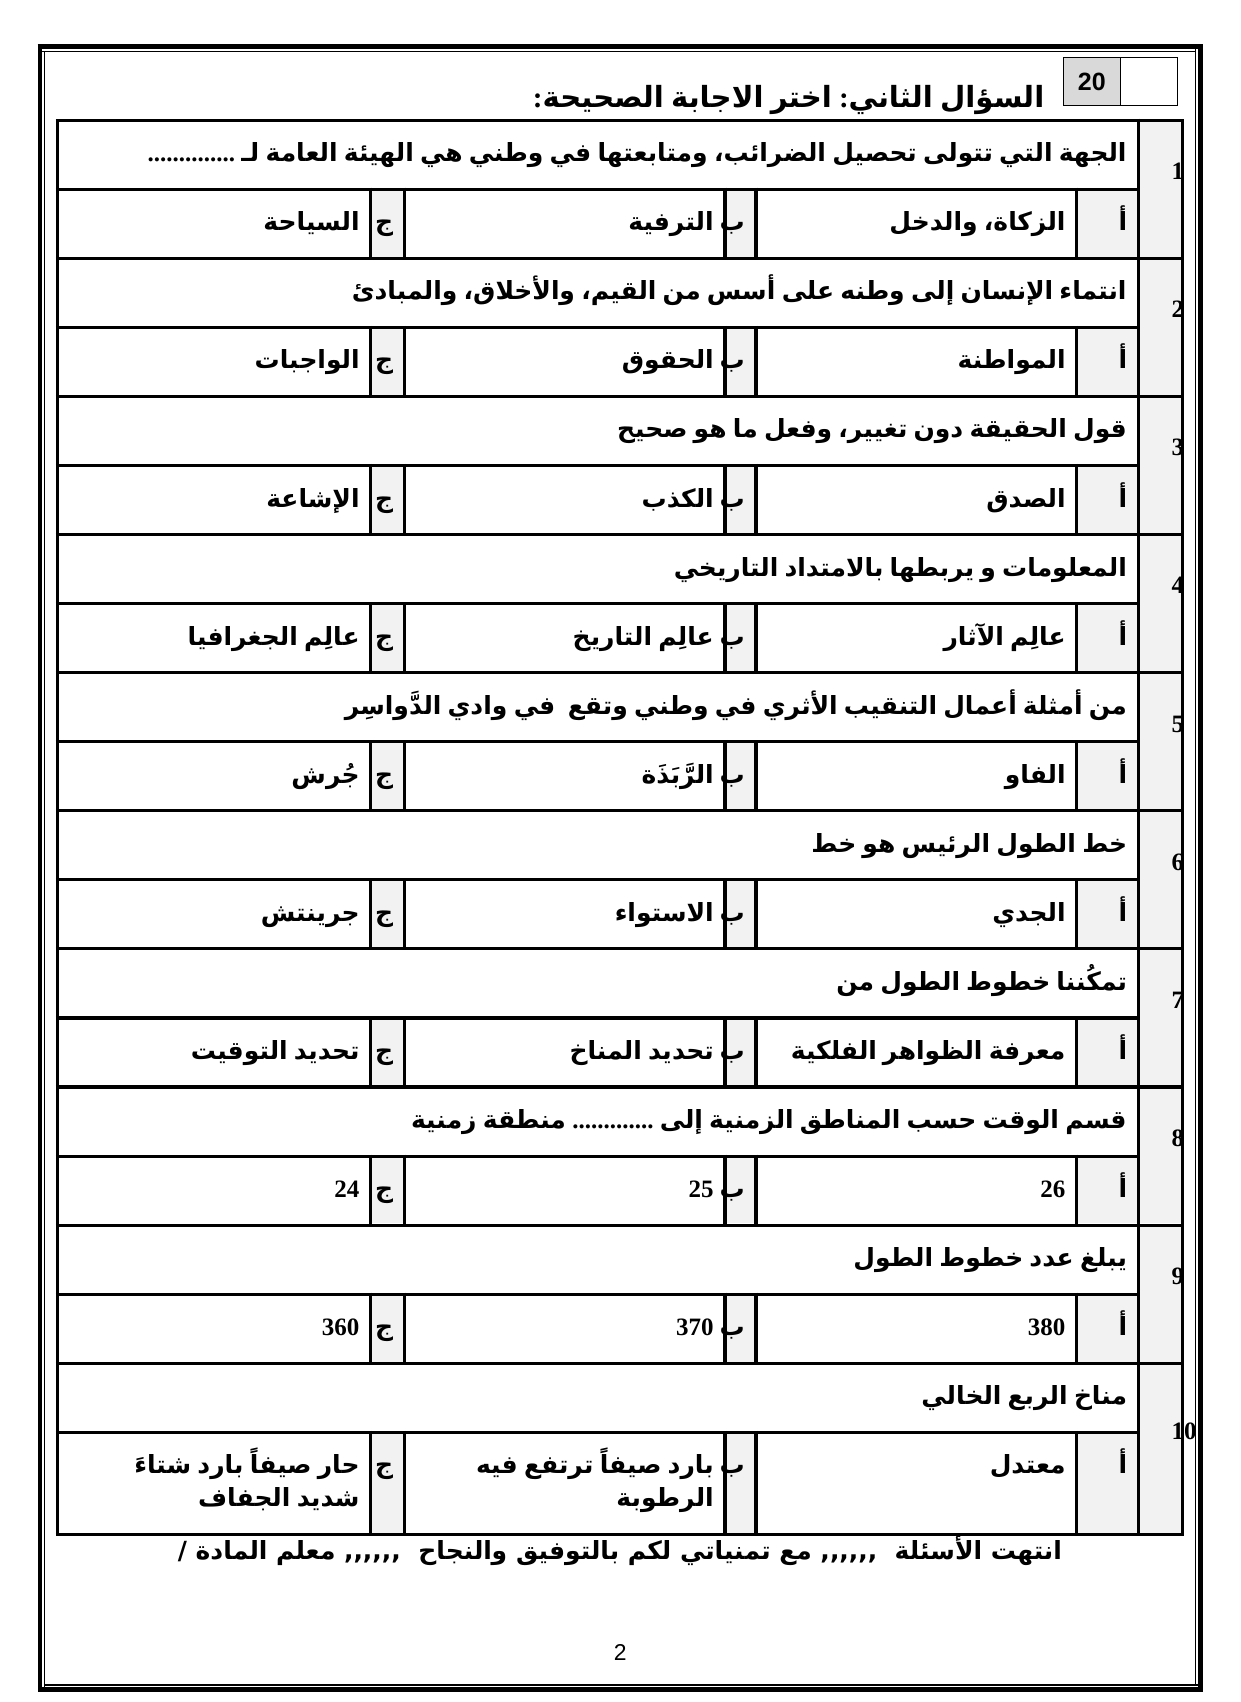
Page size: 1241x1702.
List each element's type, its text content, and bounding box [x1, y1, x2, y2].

table_header الجهة التي تتولى تحصيل الضرائب، ومتابعتها في وطني هي الهيئة العامة لـ .............. [59, 122, 1137, 188]
table_cell ج [372, 191, 403, 257]
table_cell 25 [406, 1158, 723, 1223]
table_cell أ [1078, 743, 1137, 809]
table_cell ج [372, 1158, 403, 1223]
table_cell يبلغ عدد خطوط الطول [59, 1227, 1137, 1293]
table_cell عالِم الجغرافيا [59, 605, 369, 671]
table_cell قسم الوقت حسب المناطق الزمنية إلى ............. منطقة زمنية [59, 1089, 1137, 1154]
table_cell ج [372, 1434, 403, 1533]
table_cell قول الحقيقة دون تغيير، وفعل ما هو صحيح [59, 398, 1137, 464]
table_cell تحديد التوقيت [59, 1020, 369, 1085]
table_cell من أمثلة أعمال التنقيب الأثري في وطني وتقع في وادي الدَّواسِر [59, 674, 1137, 740]
table_cell [1140, 1227, 1181, 1362]
table_cell أ [1078, 1434, 1137, 1533]
table_cell الصدق [758, 467, 1075, 533]
table_cell ج [372, 605, 403, 671]
table_header [1140, 122, 1181, 257]
text انتهت الأسئلة ,,,,,, مع تمنياتي لكم بالتوفيق والنجاح ,,,,,, معلم المادة / [75, 1536, 1165, 1565]
table_cell ج [372, 329, 403, 395]
table_cell أ [1078, 329, 1137, 395]
table_cell أ [1078, 1296, 1137, 1362]
table_cell ب [727, 467, 754, 533]
table_cell معتدل [758, 1434, 1075, 1533]
table_cell الواجبات [59, 329, 369, 395]
table_cell ج [372, 467, 403, 533]
table_cell 24 [59, 1158, 369, 1223]
table_header [1121, 58, 1177, 105]
text السؤال الثاني: اختر الاجابة الصحيحة: [75, 80, 1165, 113]
table_cell [1140, 398, 1181, 533]
table_cell عالِم التاريخ [406, 605, 723, 671]
table_cell [1140, 260, 1181, 395]
table_cell الفاو [758, 743, 1075, 809]
table_cell حار صيفاً بارد شتاءَ شديد الجفاف [59, 1434, 369, 1533]
table_cell أ [1078, 605, 1137, 671]
table_cell مناخ الربع الخالي [59, 1365, 1137, 1431]
table_cell ب [727, 1158, 754, 1223]
table_cell الاستواء [406, 881, 723, 947]
table_cell ب [727, 743, 754, 809]
table_cell [1140, 674, 1181, 809]
table_cell بارد صيفاً ترتفع فيه الرطوبة [406, 1434, 723, 1533]
table_cell عالِم الآثار [758, 605, 1075, 671]
table_cell الزكاة، والدخل [758, 191, 1075, 257]
table_cell الحقوق [406, 329, 723, 395]
table_cell معرفة الظواهر الفلكية [758, 1020, 1075, 1085]
table_cell ج [372, 743, 403, 809]
table_cell أ [1078, 881, 1137, 947]
table_cell 360 [59, 1296, 369, 1362]
table_cell انتماء الإنسان إلى وطنه على أسس من القيم، والأخلاق، والمبادئ [59, 260, 1137, 326]
table_cell خط الطول الرئيس هو خط [59, 812, 1137, 878]
table_cell 26 [758, 1158, 1075, 1223]
table_cell تمكُننا خطوط الطول من [59, 950, 1137, 1016]
table_cell ج [372, 1020, 403, 1085]
table_cell الجدي [758, 881, 1075, 947]
table_cell جرينتش [59, 881, 369, 947]
table_cell ب [727, 329, 754, 395]
table_cell تحديد المناخ [406, 1020, 723, 1085]
table_header 20 [1064, 58, 1120, 105]
table_cell الترفية [406, 191, 723, 257]
table_cell الكذب [406, 467, 723, 533]
table_cell الإشاعة [59, 467, 369, 533]
table_cell السياحة [59, 191, 369, 257]
table_cell الرَّبَذَة [406, 743, 723, 809]
table_cell أ [1078, 1020, 1137, 1085]
table_cell ب [727, 1020, 754, 1085]
table_cell [1140, 812, 1181, 947]
table_cell أ [1078, 191, 1137, 257]
table_cell ب [727, 881, 754, 947]
table_cell [1140, 1365, 1181, 1533]
table_cell أ [1078, 467, 1137, 533]
table_cell أ [1078, 1158, 1137, 1223]
table_cell ب [727, 605, 754, 671]
table_cell [1140, 536, 1181, 671]
table_cell ب [727, 1434, 754, 1533]
table_cell [1140, 1089, 1181, 1223]
table_cell ج [372, 1296, 403, 1362]
table_cell ب [727, 191, 754, 257]
table_cell ب [727, 1296, 754, 1362]
table_cell المواطنة [758, 329, 1075, 395]
table_cell 370 [406, 1296, 723, 1362]
table_cell جُرش [59, 743, 369, 809]
table_cell ج [372, 881, 403, 947]
table_cell 380 [758, 1296, 1075, 1362]
table_cell [1140, 950, 1181, 1085]
table_cell المعلومات و يربطها بالامتداد التاريخي [59, 536, 1137, 602]
